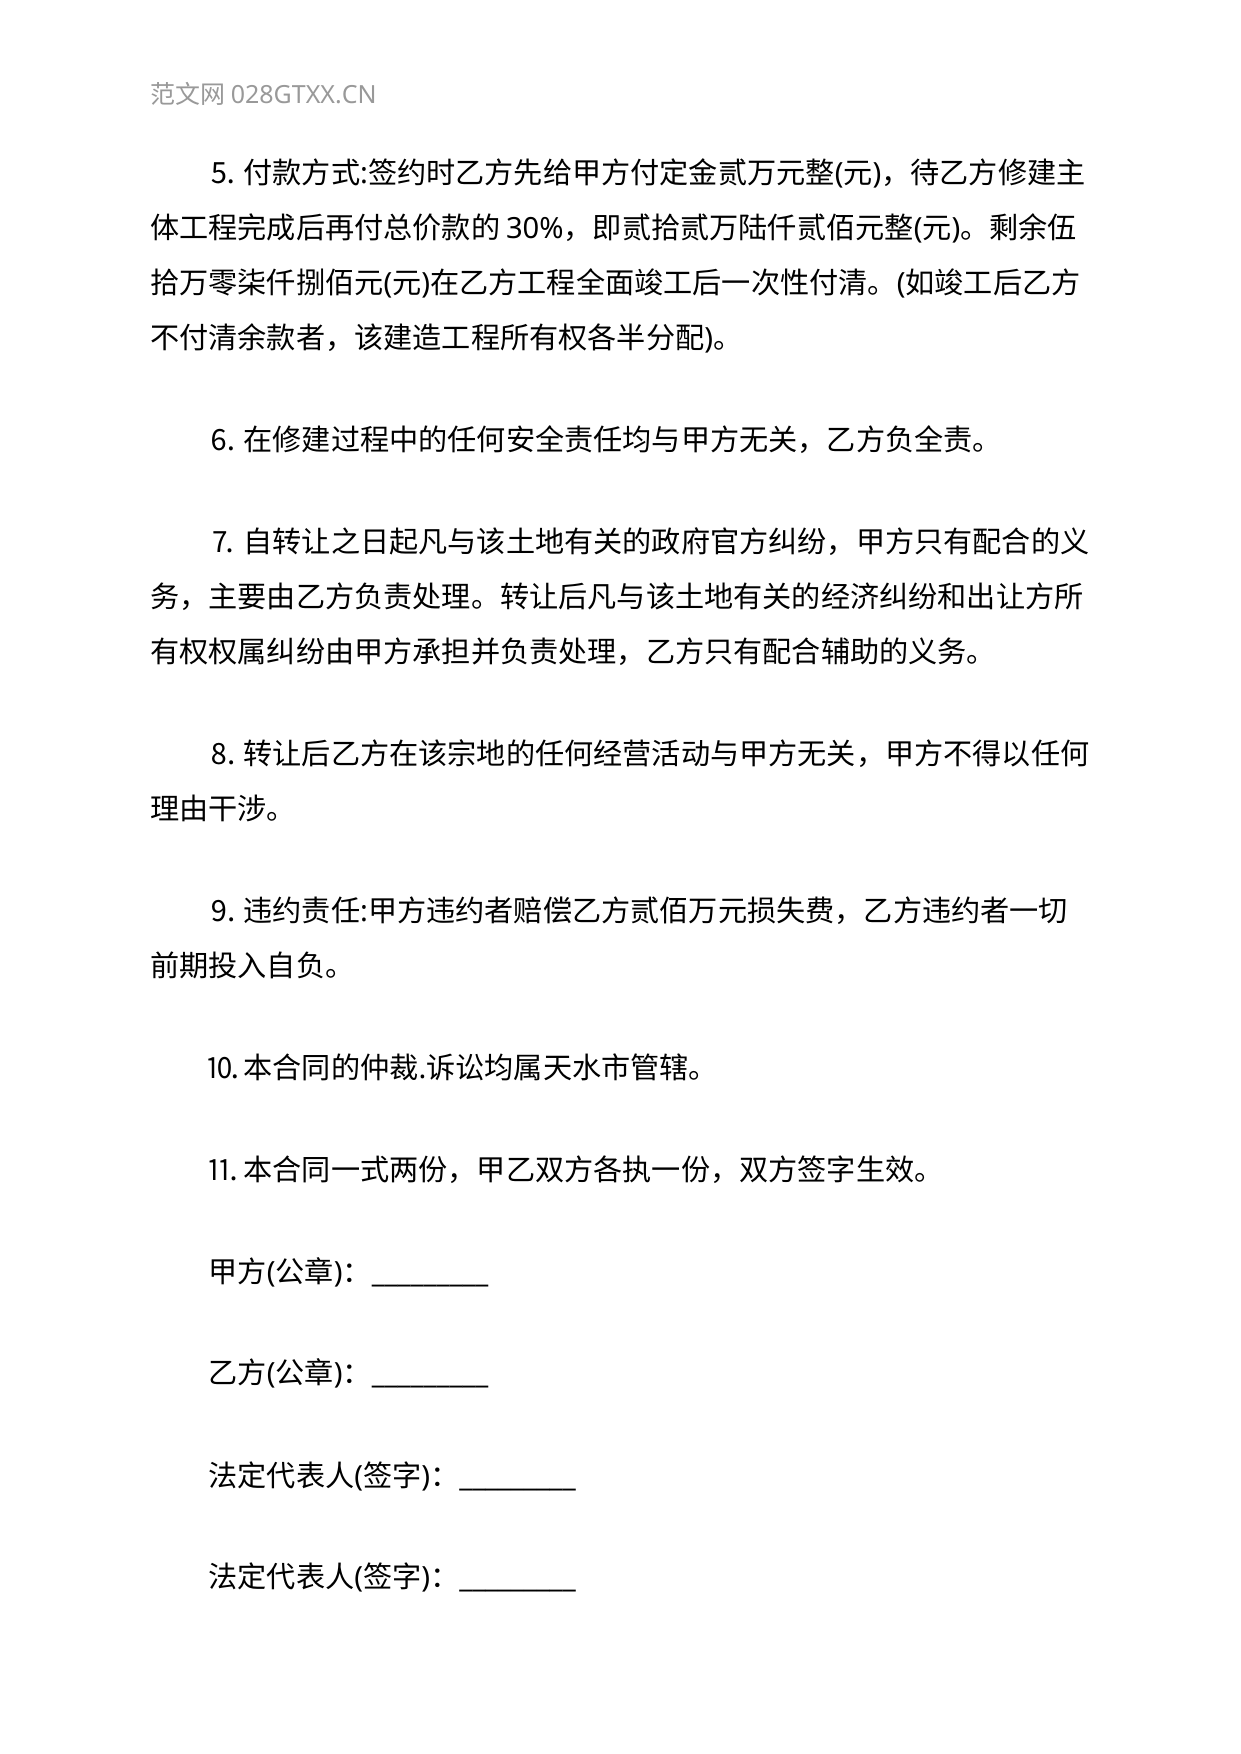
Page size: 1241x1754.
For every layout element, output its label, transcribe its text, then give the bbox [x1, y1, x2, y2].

text ⒌付款方式:签约时乙方先给甲方付定金贰万元整(元)，待乙方修建主体工程完成后再付总价款的30%，即贰拾贰万陆仟贰佰元整(元)。剩余伍拾万零柒仟捌佰元(元)在乙方工程全面竣工后一次性付清。(如竣工后乙方不付清余款者，该建造工程所有权各半分配)。 [150, 150, 1090, 357]
text 法定代表人(签字)：_________ [150, 1452, 1090, 1494]
text ⒑本合同的仲裁.诉讼均属天水市管辖。 [150, 1044, 1090, 1087]
text ⒏转让后乙方在该宗地的任何经营活动与甲方无关，甲方不得以任何理由干涉。 [150, 731, 1090, 828]
text 法定代表人(签字)：_________ [150, 1554, 1090, 1596]
text ⒍在修建过程中的任何安全责任均与甲方无关，乙方负全责。 [150, 417, 1090, 459]
text 乙方(公章)：_________ [150, 1350, 1090, 1392]
text 甲方(公章)：_________ [150, 1248, 1090, 1291]
text ⒎自转让之日起凡与该土地有关的政府官方纠纷，甲方只有配合的义务，主要由乙方负责处理。转让后凡与该土地有关的经济纠纷和出让方所有权权属纠纷由甲方承担并负责处理，乙方只有配合辅助的义务。 [150, 519, 1090, 671]
text ⒒本合同一式两份，甲乙双方各执一份，双方签字生效。 [150, 1146, 1090, 1188]
text ⒐违约责任:甲方违约者赔偿乙方贰佰万元损失费，乙方违约者一切前期投入自负。 [150, 887, 1090, 985]
